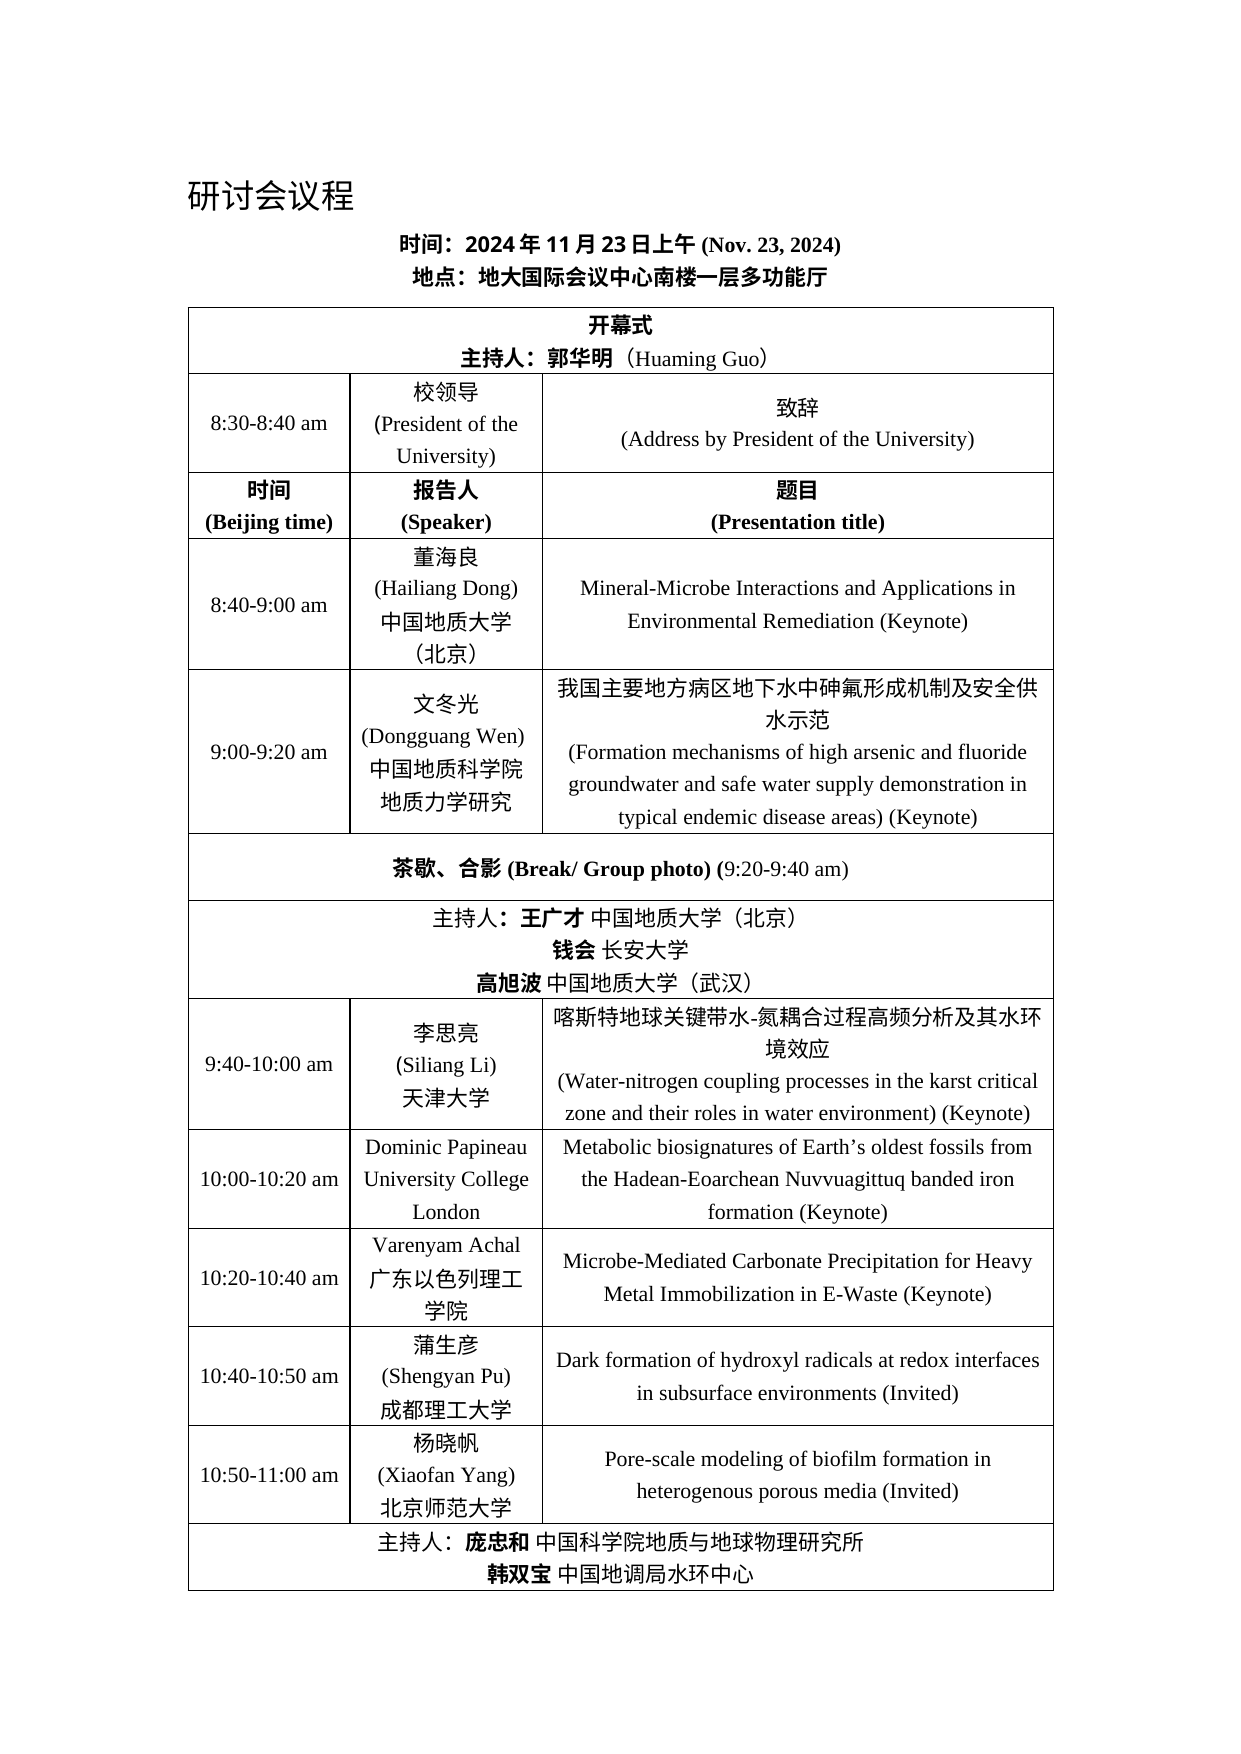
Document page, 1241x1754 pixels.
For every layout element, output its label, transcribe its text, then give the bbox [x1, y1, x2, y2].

table_cell 9:00-9:20 am [189, 670, 349, 833]
table_cell 李思亮 (Siliang Li) 天津大学 [351, 999, 542, 1129]
table_cell 8:40-9:00 am [189, 539, 349, 669]
table_header 开幕式 主持人：郭华明（Huaming Guo） [189, 308, 1053, 373]
table_cell 10:50-11:00 am [189, 1426, 349, 1523]
table_cell 8:30-8:40 am [189, 374, 349, 472]
table_cell 主持人：王广才 中国地质大学（北京） 钱会 长安大学 高旭波 中国地质大学（武汉） [189, 901, 1053, 998]
table_cell Microbe-Mediated Carbonate Precipitation for Heavy Metal Immobilization in E-Waste (Keynote) [543, 1229, 1053, 1326]
text 研讨会议程 [187, 162, 1053, 227]
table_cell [189, 1524, 1053, 1590]
table_cell Metabolic biosignatures of Earth’s oldest fossils from the Hadean-Eoarchean Nuvvuagittuq banded iron formation (Keynote) [543, 1130, 1053, 1228]
table_cell Pore-scale modeling of biofilm formation in heterogenous porous media (Invited) [543, 1426, 1053, 1523]
table_cell 9:40-10:00 am [189, 999, 349, 1129]
table_cell 蒲生彦 (Shengyan Pu) 成都理工大学 [351, 1327, 542, 1425]
table_cell 文冬光 (Dongguang Wen) 中国地质科学院地质力学研究 [351, 670, 542, 833]
table_cell 茶歇、合影 (Break/ Group photo) (9:20-9:40 am) [189, 834, 1053, 899]
table_cell 10:20-10:40 am [189, 1229, 349, 1326]
text 时间：2024年11月23日上午 (Nov. 23, 2024) [187, 227, 1053, 259]
table_cell Dominic Papineau University College London [351, 1130, 542, 1228]
table_cell 校领导 (President of the University) [351, 374, 542, 472]
table_cell 10:40-10:50 am [189, 1327, 349, 1425]
table_cell 我国主要地方病区地下水中砷氟形成机制及安全供水示范 (Formation mechanisms of high arsenic and fluoride groundwater and safe water supply demonstration in typical endemic disease areas) (Keynote) [543, 670, 1053, 833]
table_cell 杨晓帆 (Xiaofan Yang) 北京师范大学 [351, 1426, 542, 1523]
table_cell 喀斯特地球关键带水-氮耦合过程高频分析及其水环境效应 (Water-nitrogen coupling processes in the karst critical zone and their roles in water environment) (Keynote) [543, 999, 1053, 1129]
table_cell 时间 (Beijing time) [189, 473, 349, 538]
table_cell 致辞 (Address by President of the University) [543, 374, 1053, 472]
table_cell Dark formation of hydroxyl radicals at redox interfaces in subsurface environments (Invited) [543, 1327, 1053, 1425]
table_cell 董海良 (Hailiang Dong) 中国地质大学（北京） [351, 539, 542, 669]
table_cell 10:00-10:20 am [189, 1130, 349, 1228]
table_cell 题目 (Presentation title) [543, 473, 1053, 538]
table_cell Mineral-Microbe Interactions and Applications in Environmental Remediation (Keynote) [543, 539, 1053, 669]
table_cell Varenyam Achal 广东以色列理工学院 [351, 1229, 542, 1326]
text 地点：地大国际会议中心南楼一层多功能厅 [187, 259, 1053, 291]
table_cell 报告人 (Speaker) [351, 473, 542, 538]
